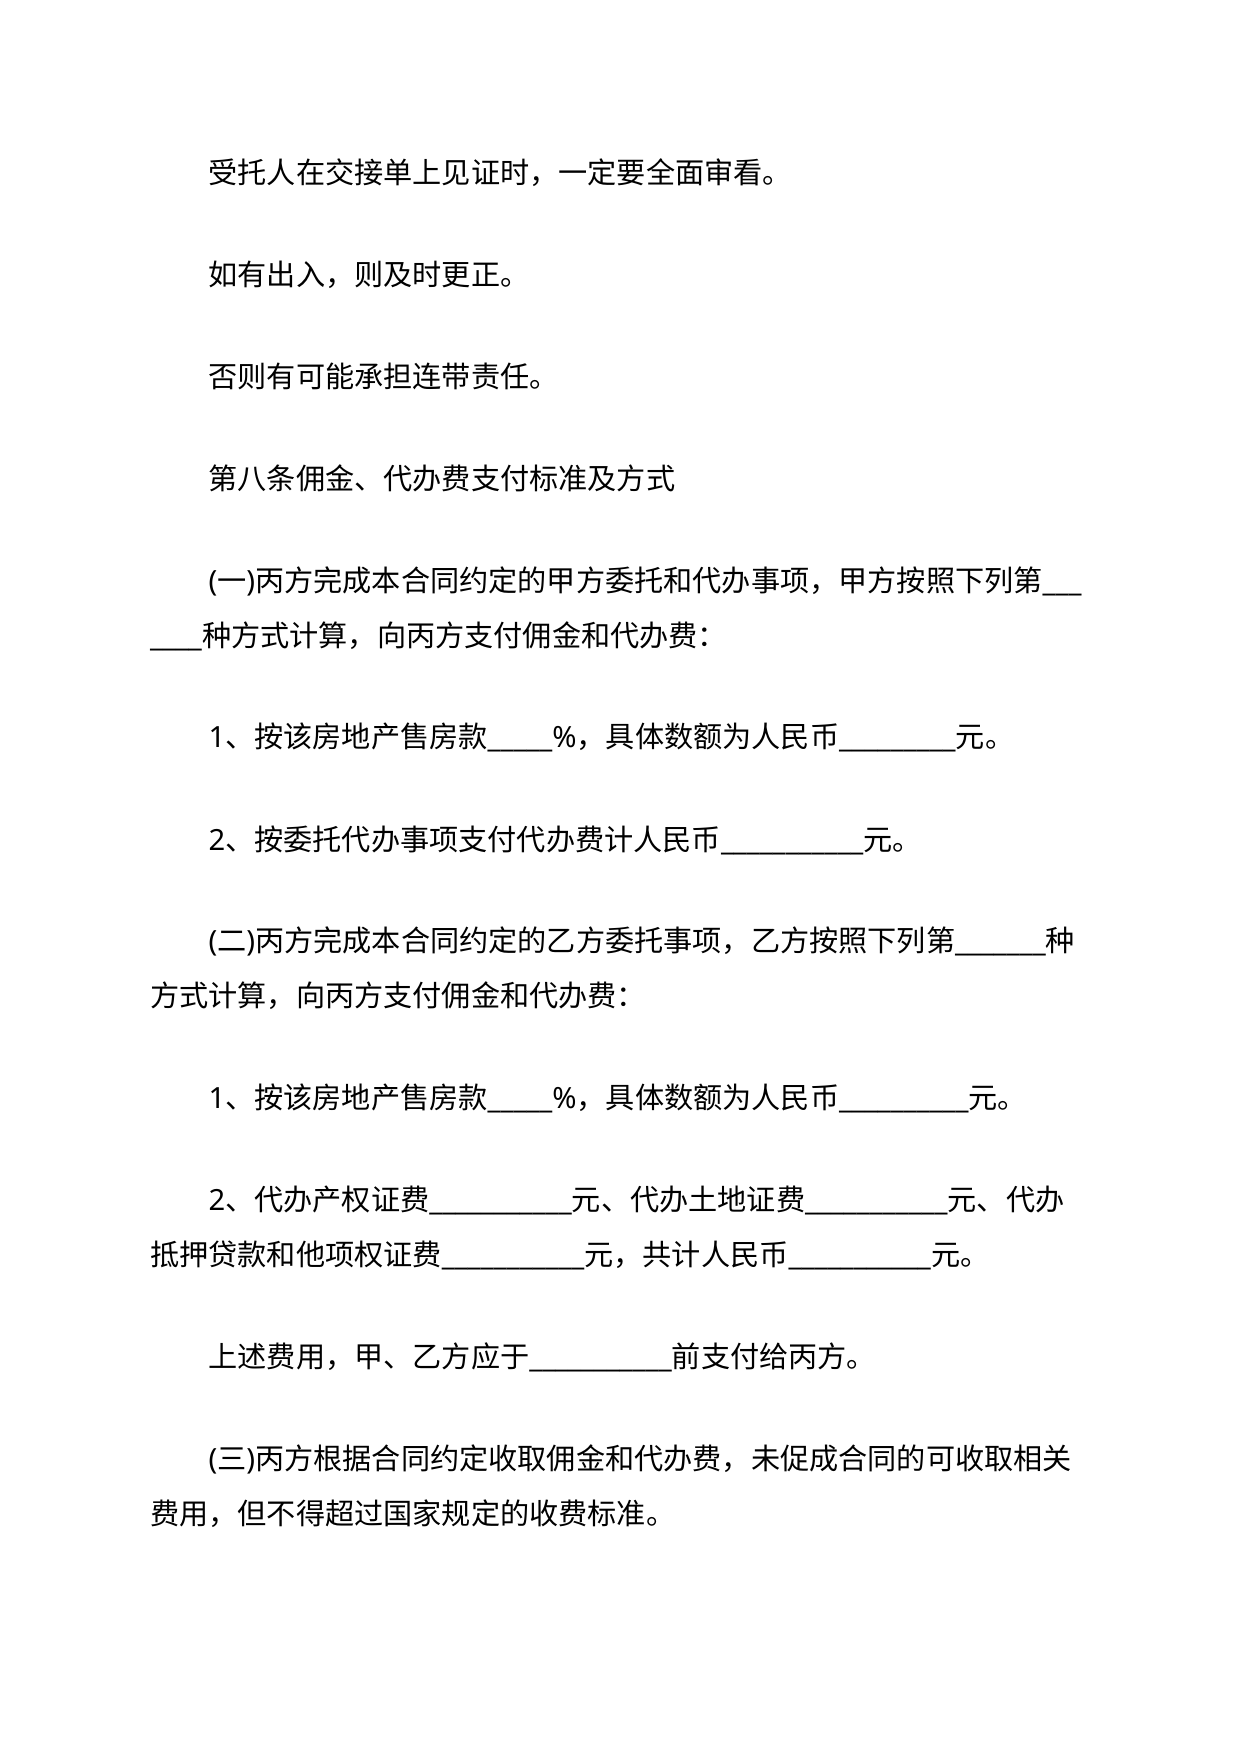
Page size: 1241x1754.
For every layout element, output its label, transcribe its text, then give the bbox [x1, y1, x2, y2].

text 2、按委托代办事项支付代办费计人民币___________元。 [150, 816, 1090, 858]
text 2、代办产权证费___________元、代办土地证费___________元、代办抵押贷款和他项权证费___________元，共计人民币___________元。 [150, 1177, 1090, 1274]
text 如有出入，则及时更正。 [150, 252, 1090, 294]
text 第八条佣金、代办费支付标准及方式 [150, 455, 1090, 498]
text 1、按该房地产售房款_____%，具体数额为人民币__________元。 [150, 1075, 1090, 1117]
text (二)丙方完成本合同约定的乙方委托事项，乙方按照下列第_______种方式计算，向丙方支付佣金和代办费： [150, 918, 1090, 1015]
text 1、按该房地产售房款_____%，具体数额为人民币_________元。 [150, 714, 1090, 756]
text 受托人在交接单上见证时，一定要全面审看。 [150, 150, 1090, 192]
text (一)丙方完成本合同约定的甲方委托和代办事项，甲方按照下列第_______种方式计算，向丙方支付佣金和代办费： [150, 557, 1090, 654]
text (三)丙方根据合同约定收取佣金和代办费，未促成合同的可收取相关费用，但不得超过国家规定的收费标准。 [150, 1436, 1090, 1533]
text 上述费用，甲、乙方应于___________前支付给丙方。 [150, 1334, 1090, 1376]
text 否则有可能承担连带责任。 [150, 353, 1090, 396]
